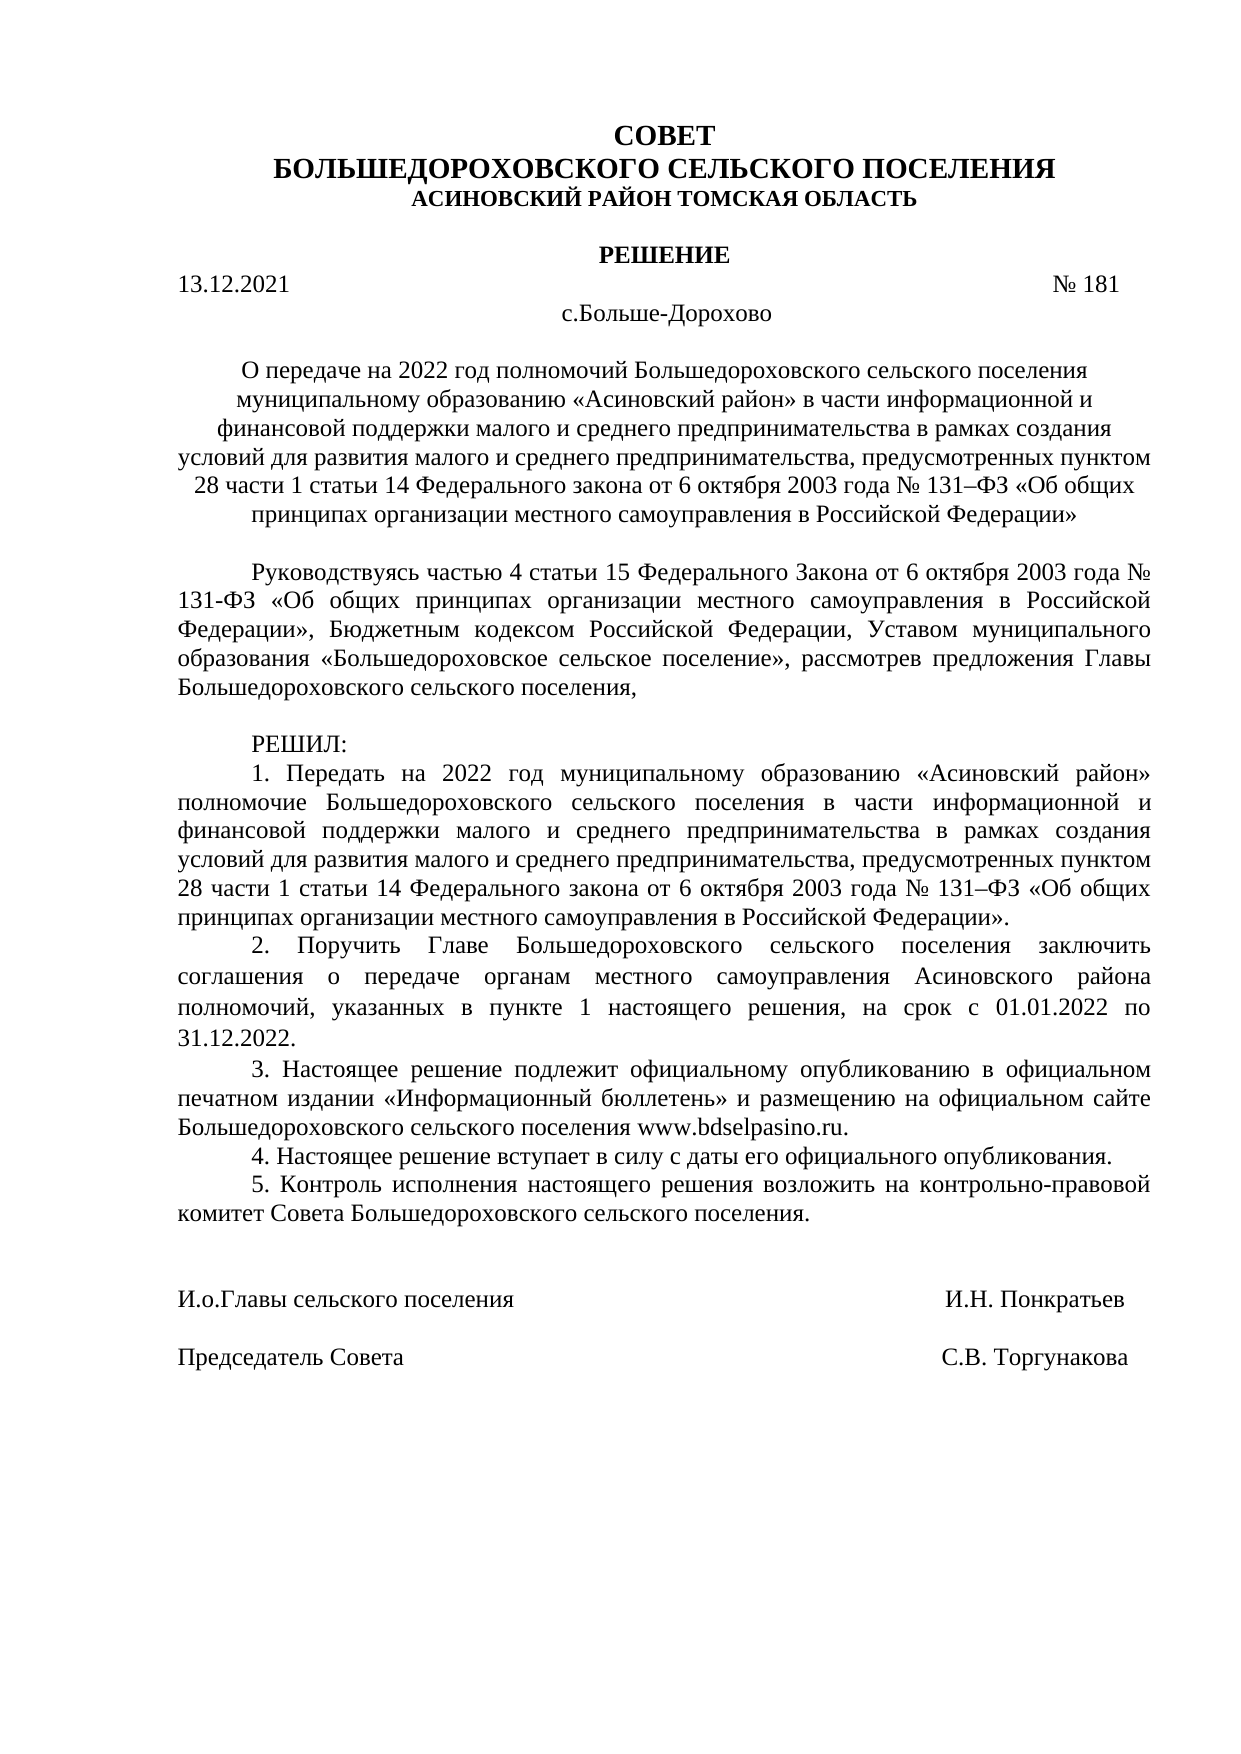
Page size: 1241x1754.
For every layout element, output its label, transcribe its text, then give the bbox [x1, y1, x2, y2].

text АСИНОВСКИЙ РАЙОН ТОМСКАЯ ОБЛАСТЬ [177, 185, 1152, 212]
text СОВЕТ [177, 118, 1152, 152]
text И.о.Главы сельского поселения И.Н. Понкратьев [177, 1284, 1152, 1313]
text с.Больше-Дорохово [177, 298, 1156, 327]
text муниципальному образованию «Асиновский район» в части информационной и финансовой поддержки малого и среднего предпринимательства в рамках создания условий для развития малого и среднего предпринимательства, предусмотренных пунктом 28 части 1 статьи 14 Федерального закона от 6 октября 2003 года № 131–ФЗ «Об общих принципах организации местного самоуправления в Российской Федерации» [177, 384, 1152, 528]
text 5. Контроль исполнения настоящего решения возложить на контрольно-правовой комитет Совета Большедороховского сельского поселения. [177, 1169, 1152, 1227]
text 13.12.2021 № 181 [177, 269, 1152, 298]
text РЕШЕНИЕ [177, 240, 1152, 269]
text РЕШИЛ: [177, 729, 1152, 758]
text 2. Поручить Главе Большедороховского сельского поселения заключить соглашения о передаче органам местного самоуправления Асиновского района полномочий, указанных в пункте 1 настоящего решения, на срок с 01.01.2022 по 31.12.2022. [177, 930, 1152, 1052]
text Руководствуясь частью 4 статьи 15 Федерального Закона от 6 октября 2003 года № 131-ФЗ «Об общих принципах организации местного самоуправления в Российской Федерации», Бюджетным кодексом Российской Федерации, Уставом муниципального образования «Большедороховское сельское поселение», рассмотрев предложения Главы Большедороховского сельского поселения, [177, 557, 1152, 700]
text О передаче на 2022 год полномочий Большедороховского сельского поселения [177, 355, 1152, 384]
text 4. Настоящее решение вступает в силу с даты его официального опубликования. [177, 1141, 1152, 1169]
text БОЛЬШЕДОРОХОВСКОГО СЕЛЬСКОГО ПОСЕЛЕНИЯ [177, 152, 1152, 185]
text 3. Настоящее решение подлежит официальному опубликованию в официальном печатном издании «Информационный бюллетень» и размещению на официальном сайте Большедороховского сельского поселения www.bdselpasino.ru. [177, 1054, 1152, 1141]
text 1. Передать на 2022 год муниципальному образованию «Асиновский район» полномочие Большедороховского сельского поселения в части информационной и финансовой поддержки малого и среднего предпринимательства в рамках создания условий для развития малого и среднего предпринимательства, предусмотренных пунктом 28 части 1 статьи 14 Федерального закона от 6 октября 2003 года № 131–ФЗ «Об общих принципах организации местного самоуправления в Российской Федерации». [177, 758, 1152, 930]
text Председатель Совета С.В. Торгунакова [177, 1342, 1152, 1371]
